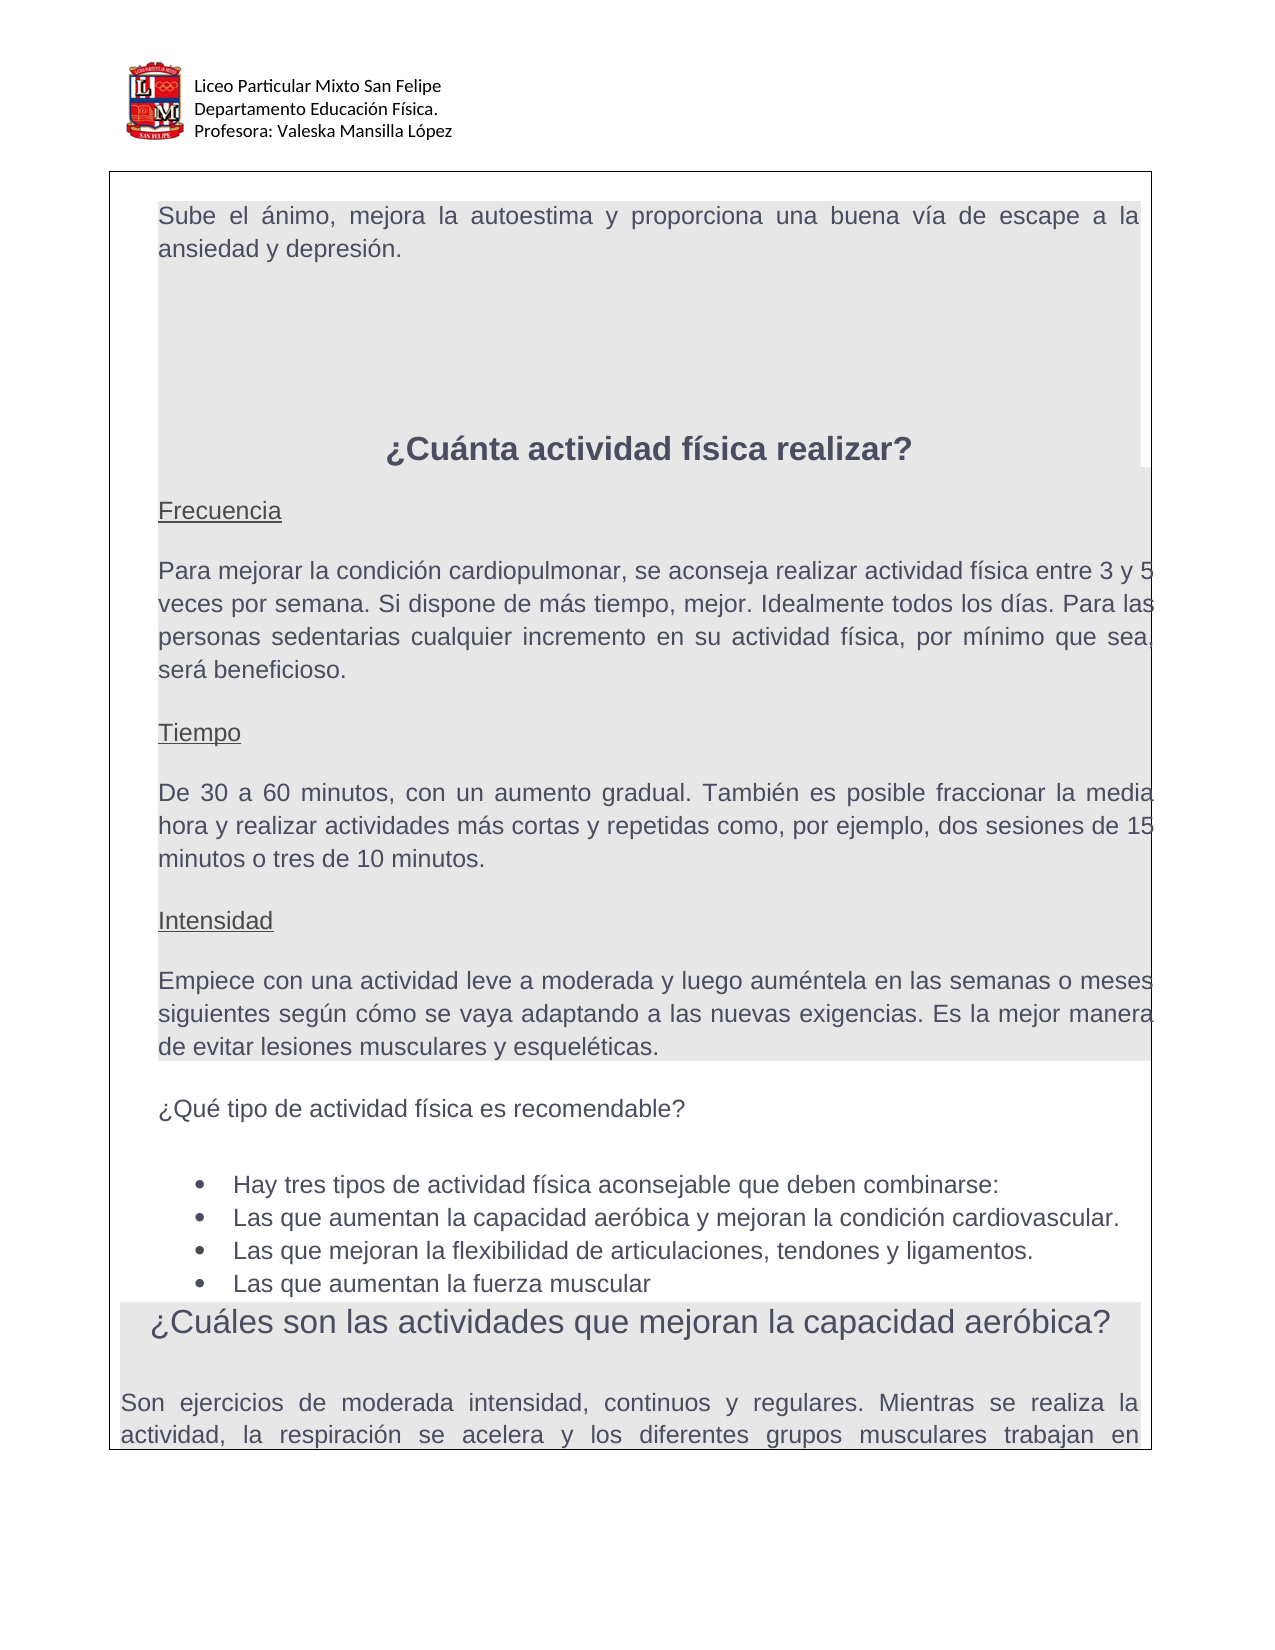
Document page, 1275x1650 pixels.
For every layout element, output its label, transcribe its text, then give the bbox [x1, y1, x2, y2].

picture [113, 54, 192, 141]
